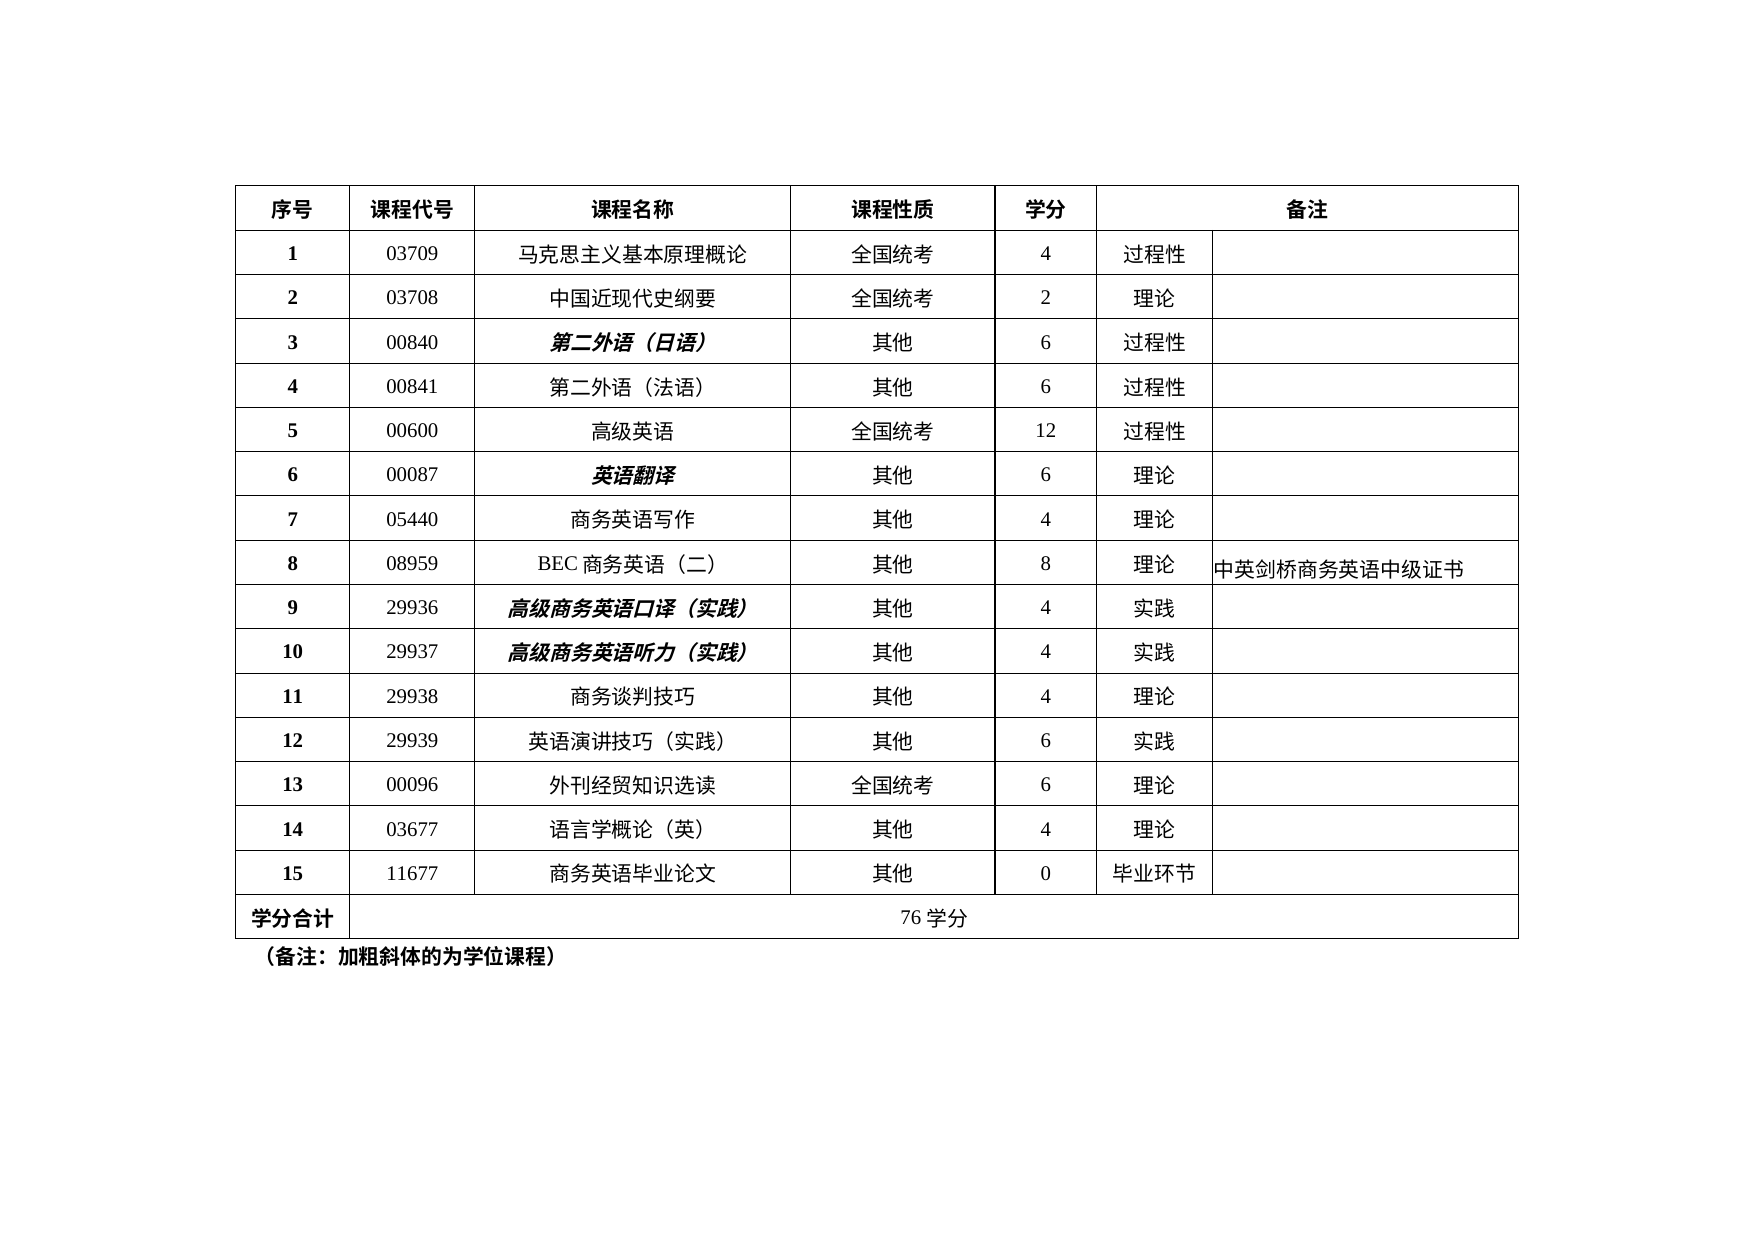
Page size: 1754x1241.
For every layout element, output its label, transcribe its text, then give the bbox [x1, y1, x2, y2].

table_cell 4 [996, 674, 1096, 717]
table_cell [1213, 231, 1518, 274]
table_cell 00840 [350, 319, 474, 362]
table_cell 过程性 [1097, 364, 1212, 407]
table_cell 其他 [791, 851, 994, 894]
table_cell 4 [996, 496, 1096, 539]
table_cell 4 [996, 629, 1096, 672]
table_cell 5 [236, 408, 349, 451]
table_cell [1213, 674, 1518, 717]
table_header 课程代号 [350, 186, 474, 230]
table_cell 3 [236, 319, 349, 362]
table_header 学分 [996, 186, 1096, 230]
table_cell [1213, 851, 1518, 894]
table_cell [1213, 496, 1518, 539]
table_cell 29938 [350, 674, 474, 717]
table_cell 11 [236, 674, 349, 717]
table_cell 其他 [791, 364, 994, 407]
table_cell 英语演讲技巧（实践） [475, 718, 790, 761]
table_cell 12 [236, 718, 349, 761]
table_cell 理论 [1097, 452, 1212, 495]
table_cell [1213, 585, 1518, 628]
table_cell 过程性 [1097, 319, 1212, 362]
table_cell 理论 [1097, 496, 1212, 539]
table_cell 商务英语写作 [475, 496, 790, 539]
table_cell 过程性 [1097, 231, 1212, 274]
table_cell 第二外语（法语） [475, 364, 790, 407]
table_cell 商务英语毕业论文 [475, 851, 790, 894]
table_cell 英语翻译 [475, 452, 790, 495]
table_cell 理论 [1097, 541, 1212, 584]
table_cell 00841 [350, 364, 474, 407]
table_header 课程性质 [791, 186, 994, 230]
table_cell 6 [996, 319, 1096, 362]
table_cell 6 [236, 452, 349, 495]
table_cell 理论 [1097, 275, 1212, 318]
table_cell 29937 [350, 629, 474, 672]
table_cell 14 [236, 806, 349, 849]
table_cell [1213, 629, 1518, 672]
table_cell 第二外语（日语） [475, 319, 790, 362]
table_cell 00096 [350, 762, 474, 805]
table_cell 高级商务英语口译（实践） [475, 585, 790, 628]
table_cell [1213, 319, 1518, 362]
table_cell [1213, 364, 1518, 407]
table_cell 语言学概论（英） [475, 806, 790, 849]
table_header 备注 [1097, 186, 1518, 230]
table_cell 8 [996, 541, 1096, 584]
table_cell [1213, 275, 1518, 318]
table_cell 10 [236, 629, 349, 672]
table_cell 其他 [791, 629, 994, 672]
table_cell 13 [236, 762, 349, 805]
table_header 序号 [236, 186, 349, 230]
table_cell 其他 [791, 674, 994, 717]
table_cell 03677 [350, 806, 474, 849]
table_cell 理论 [1097, 762, 1212, 805]
table_cell 6 [996, 718, 1096, 761]
table_cell 4 [236, 364, 349, 407]
table_cell 实践 [1097, 585, 1212, 628]
table_cell 76 学分 [350, 895, 1518, 938]
table_cell 6 [996, 762, 1096, 805]
table_cell 其他 [791, 319, 994, 362]
text （备注：加粗斜体的为学位课程） [150, 939, 1604, 972]
table_cell 1 [236, 231, 349, 274]
table_cell [1213, 452, 1518, 495]
table_cell 05440 [350, 496, 474, 539]
table_cell 4 [996, 231, 1096, 274]
table_cell 12 [996, 408, 1096, 451]
table_cell 0 [996, 851, 1096, 894]
table_cell 4 [996, 585, 1096, 628]
table_cell BEC商务英语（二） [475, 541, 790, 584]
table_cell 马克思主义基本原理概论 [475, 231, 790, 274]
table_cell 全国统考 [791, 275, 994, 318]
table_cell 毕业环节 [1097, 851, 1212, 894]
table_cell 其他 [791, 496, 994, 539]
table_cell 理论 [1097, 674, 1212, 717]
table_cell 29936 [350, 585, 474, 628]
table_cell 4 [996, 806, 1096, 849]
table_cell 高级商务英语听力（实践） [475, 629, 790, 672]
table_cell 中国近现代史纲要 [475, 275, 790, 318]
table_cell 29939 [350, 718, 474, 761]
table_cell 8 [236, 541, 349, 584]
table_cell 7 [236, 496, 349, 539]
table_cell 15 [236, 851, 349, 894]
table_cell 00600 [350, 408, 474, 451]
table_cell [1213, 762, 1518, 805]
table_cell 03709 [350, 231, 474, 274]
table_cell [1213, 806, 1518, 849]
table_header 课程名称 [475, 186, 790, 230]
table_cell 2 [996, 275, 1096, 318]
table_cell 9 [236, 585, 349, 628]
table_cell 学分合计 [236, 895, 349, 938]
table_cell 其他 [791, 718, 994, 761]
table_cell 其他 [791, 806, 994, 849]
table_cell 高级英语 [475, 408, 790, 451]
table_cell 其他 [791, 452, 994, 495]
table_cell [1213, 408, 1518, 451]
table_cell 实践 [1097, 629, 1212, 672]
table_cell 商务谈判技巧 [475, 674, 790, 717]
table_cell 00087 [350, 452, 474, 495]
table_cell 全国统考 [791, 762, 994, 805]
table_cell 全国统考 [791, 231, 994, 274]
table_cell 03708 [350, 275, 474, 318]
table_cell 过程性 [1097, 408, 1212, 451]
table_cell 6 [996, 364, 1096, 407]
table_cell 理论 [1097, 806, 1212, 849]
table_cell [1213, 718, 1518, 761]
table_cell 其他 [791, 585, 994, 628]
table_cell 其他 [791, 541, 994, 584]
table_cell 中英剑桥商务英语中级证书 [1213, 541, 1518, 584]
table_cell 实践 [1097, 718, 1212, 761]
table_cell 2 [236, 275, 349, 318]
table_cell 外刊经贸知识选读 [475, 762, 790, 805]
table_cell 6 [996, 452, 1096, 495]
table_cell 11677 [350, 851, 474, 894]
table_cell 全国统考 [791, 408, 994, 451]
table_cell 08959 [350, 541, 474, 584]
